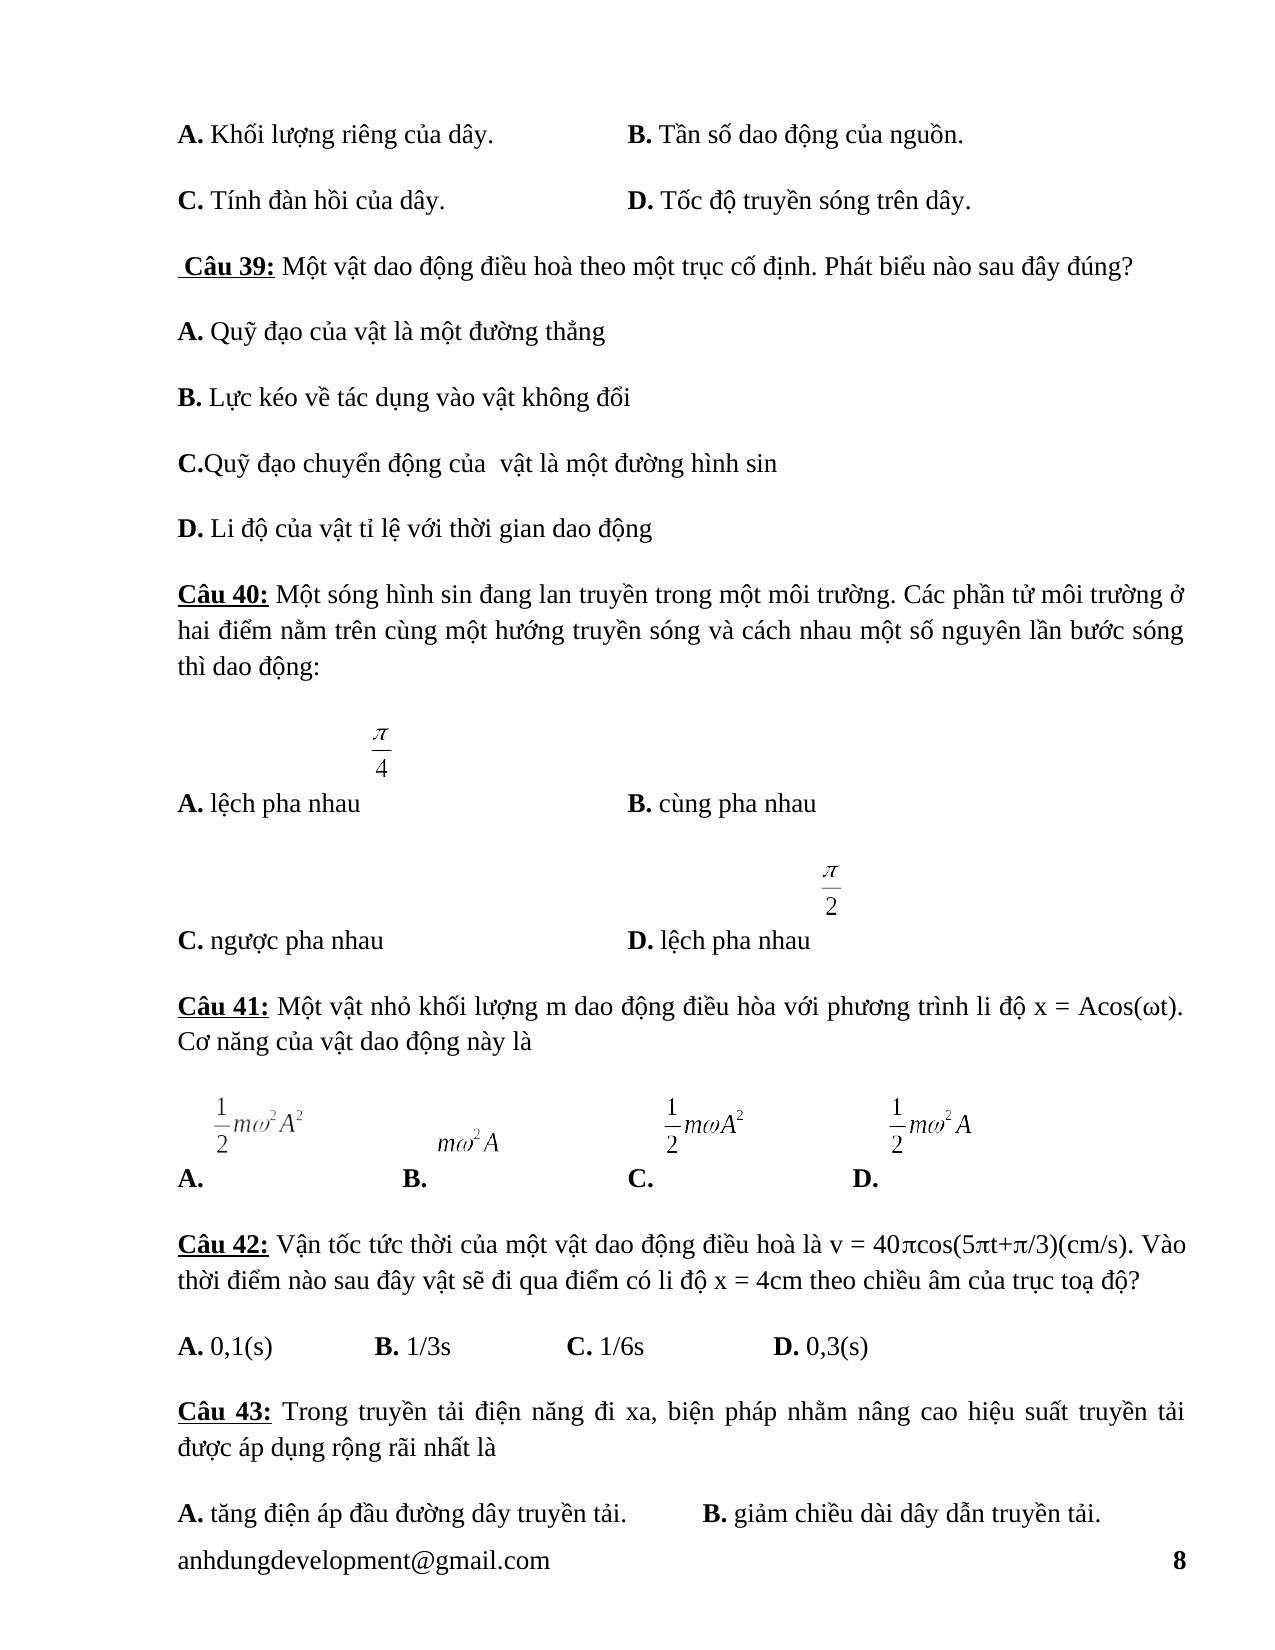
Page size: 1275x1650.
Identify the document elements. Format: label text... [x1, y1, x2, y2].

text C. Tính đàn hồi của dây. D. Tốc độ truyền sóng trên dây. [177, 184, 1186, 215]
text A. lệch pha nhau B. cùng pha nhau [177, 715, 1186, 818]
text C.Quỹ đạo chuyển động của vật là một đường hình sin [177, 447, 1186, 478]
text A. tăng điện áp đầu đường dây truyền tải. B. giảm chiều dài dây dẫn truyền tải. [177, 1497, 1186, 1528]
text Câu 39: Một vật dao động điều hoà theo một trục cố định. Phát biểu nào sau đây đúng? [177, 249, 1186, 281]
text C. ngược pha nhau D. lệch pha nhau [177, 852, 1186, 955]
text Câu 41: Một vật nhỏ khối lượng m dao động điều hòa với phương trình li độ x = Acos(ωt). Cơ năng của vật dao động này là [177, 989, 1186, 1056]
text Câu 42: Vận tốc tức thời của một vật dao động điều hoà là v = 40cos(5t+/3)(cm/s). Vào thời điểm nào sau đây vật sẽ đi qua điểm có li độ x = 4cm theo chiều âm của trục toạ độ? [177, 1228, 1186, 1295]
text A. B. C. D. [177, 1091, 1186, 1193]
text A. Quỹ đạo của vật là một đường thẳng [177, 315, 1186, 346]
text B. Lực kéo về tác dụng vào vật không đổi [177, 381, 1186, 412]
text Câu 40: Một sóng hình sin đang lan truyền trong một môi trường. Các phần tử môi trường ở hai điểm nằm trên cùng một hướng truyền sóng và cách nhau một số nguyên lần bước sóng thì dao động: [177, 578, 1186, 681]
text A. 0,1(s) B. 1/3s C. 1/6s D. 0,3(s) [177, 1330, 1186, 1361]
text Câu 43: Trong truyền tải điện năng đi xa, biện pháp nhằm nâng cao hiệu suất truyền tải được áp dụng rộng rãi nhất là [177, 1395, 1186, 1462]
text A. Khối lượng riêng của dây. B. Tần số dao động của nguồn. [177, 118, 1186, 149]
text D. Li độ của vật tỉ lệ với thời gian dao động [177, 512, 1186, 544]
